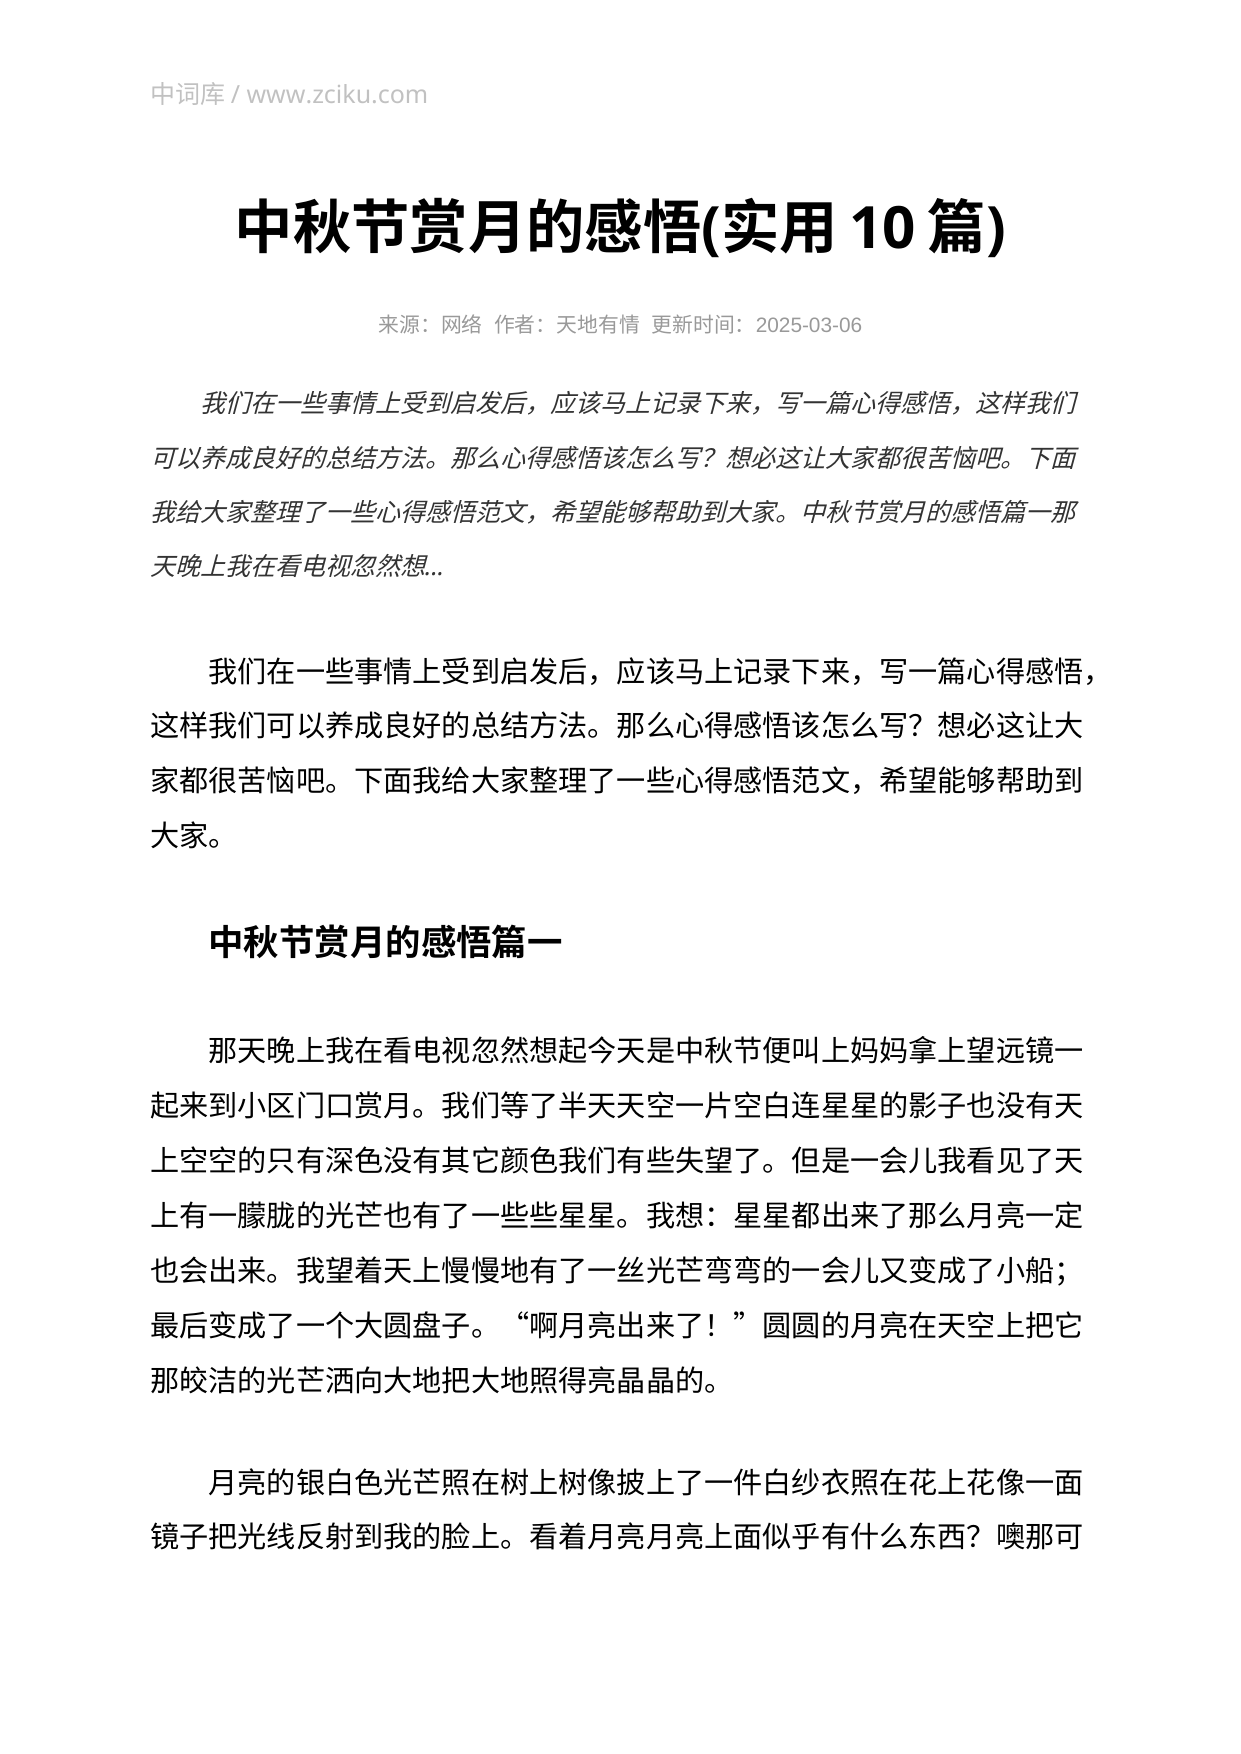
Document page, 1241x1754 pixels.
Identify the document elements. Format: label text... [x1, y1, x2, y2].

text 我们在一些事情上受到启发后，应该马上记录下来，写一篇心得感悟，这样我们可以养成良好的总结方法。那么心得感悟该怎么写？想必这让大家都很苦恼吧。下面我给大家整理了一些心得感悟范文，希望能够帮助到大家。 [150, 648, 1090, 855]
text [150, 1459, 1090, 1556]
text 来源：网络 作者：天地有情 更新时间：2025-03-06 [150, 313, 1090, 337]
text 我们在一些事情上受到启发后，应该马上记录下来，写一篇心得感悟，这样我们可以养成良好的总结方法。那么心得感悟该怎么写？想必这让大家都很苦恼吧。下面我给大家整理了一些心得感悟范文，希望能够帮助到大家。中秋节赏月的感悟篇一那天晚上我在看电视忽然想... [150, 384, 1090, 583]
text 那天晚上我在看电视忽然想起今天是中秋节便叫上妈妈拿上望远镜一起来到小区门口赏月。我们等了半天天空一片空白连星星的影子也没有天上空空的只有深色没有其它颜色我们有些失望了。但是一会儿我看见了天上有一朦胧的光芒也有了一些些星星。我想：星星都出来了那么月亮一定也会出来。我望着天上慢慢地有了一丝光芒弯弯的一会儿又变成了小船；最后变成了一个大圆盘子。“啊月亮出来了！”圆圆的月亮在天空上把它那皎洁的光芒洒向大地把大地照得亮晶晶的。 [150, 1028, 1090, 1400]
text 中秋节赏月的感悟篇一 [150, 914, 1090, 966]
subtitle 中秋节赏月的感悟(实用10篇) [150, 181, 1090, 266]
